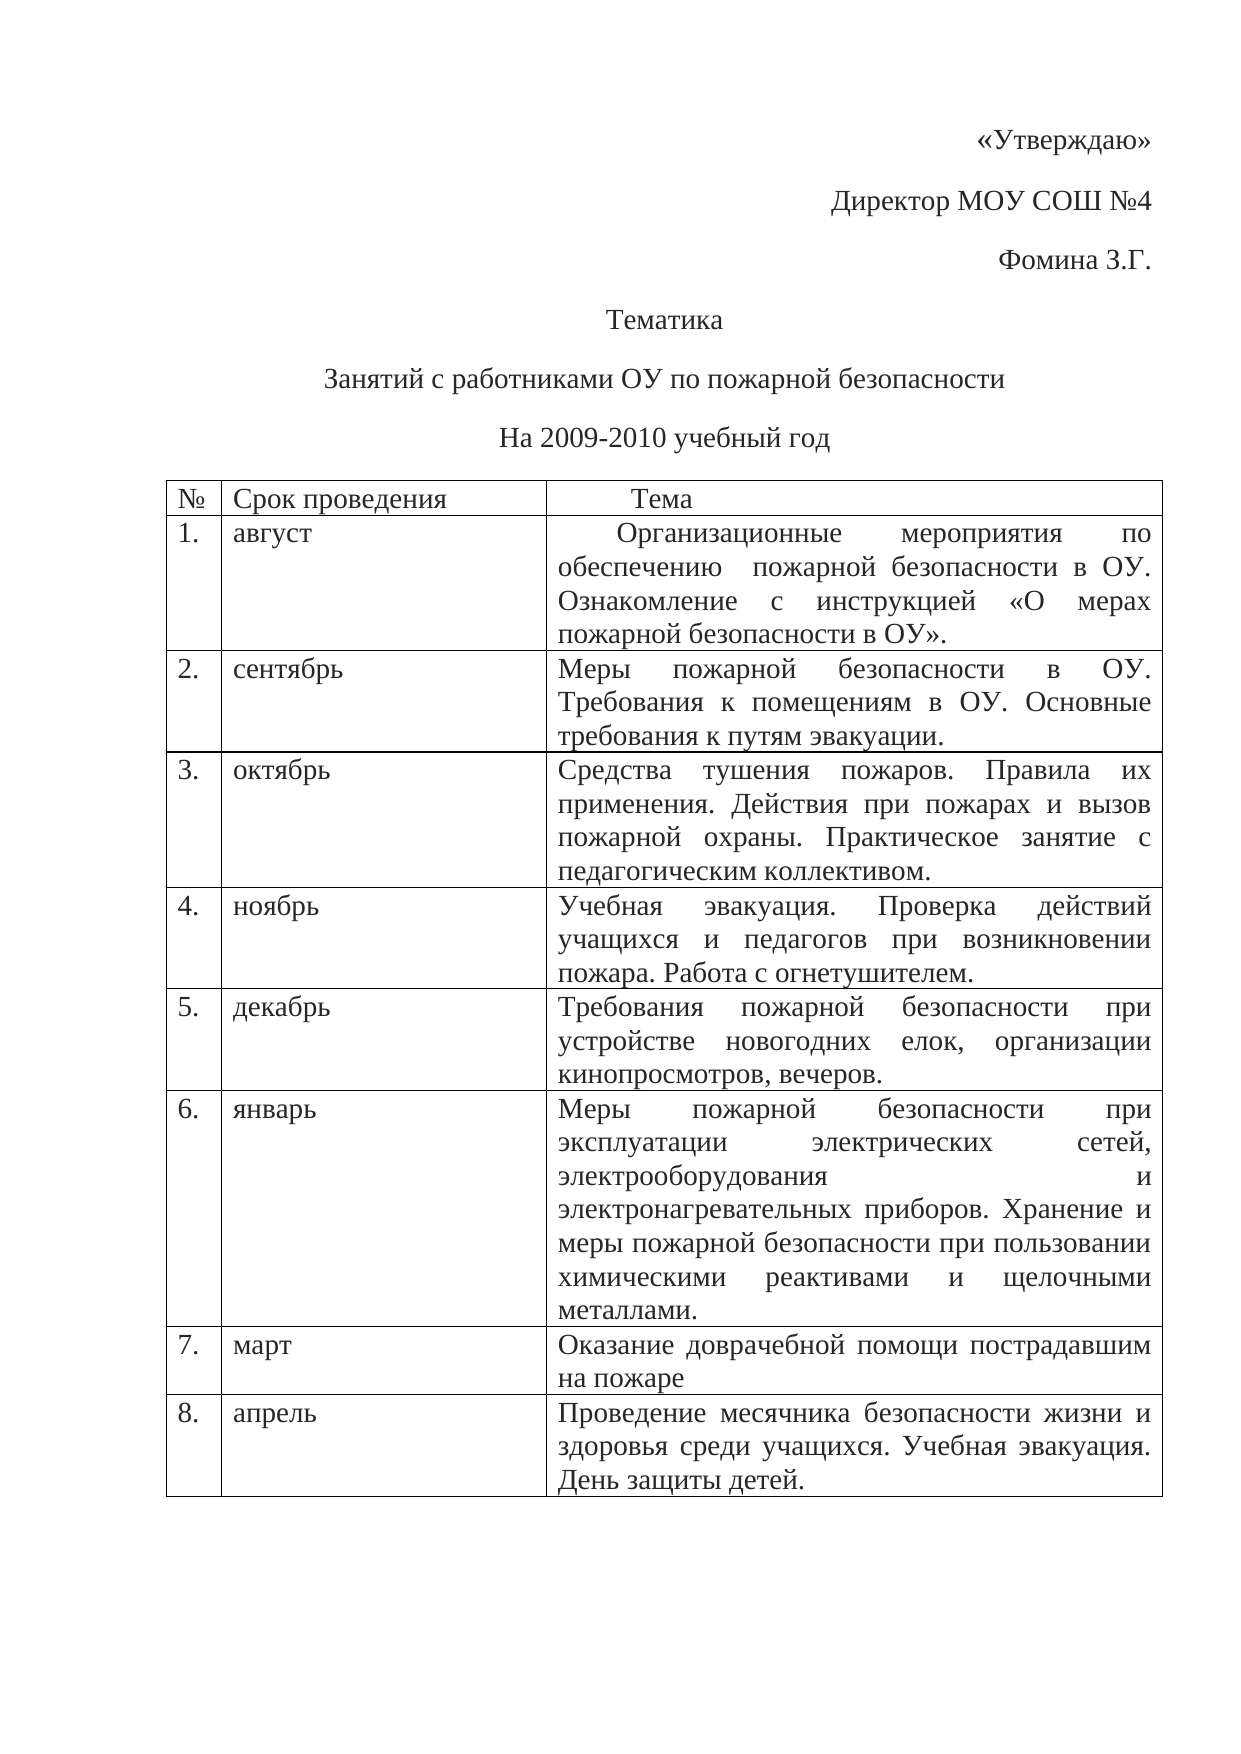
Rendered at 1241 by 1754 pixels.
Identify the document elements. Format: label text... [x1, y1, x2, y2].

table_cell Меры пожарной безопасности при эксплуатации электрических сетей, электрооборудования и электронагревательных приборов. Хранение и меры пожарной безопасности при пользовании химическими реактивами и щелочными металлами. [547, 1091, 1162, 1326]
table_cell 6. [167, 1091, 221, 1326]
table_cell Организационные мероприятия по обеспечению пожарной безопасности в ОУ. Ознакомление с инструкцией «О мерах пожарной безопасности в ОУ». [547, 516, 1162, 650]
table_cell декабрь [222, 989, 546, 1090]
table_cell 2. [167, 651, 221, 751]
text Директор МОУ СОШ №4 [177, 183, 1152, 217]
table_cell сентябрь [222, 651, 546, 751]
table_cell 5. [167, 989, 221, 1090]
table_header Тема [547, 481, 1162, 514]
table_cell Проведение месячника безопасности жизни и здоровья среди учащихся. Учебная эвакуация. День защиты детей. [547, 1395, 1162, 1496]
table_cell Требования пожарной безопасности при устройстве новогодних елок, организации кинопросмотров, вечеров. [547, 989, 1162, 1090]
table_cell 1. [167, 516, 221, 650]
table_cell март [222, 1327, 546, 1394]
text Фомина З.Г. [177, 242, 1152, 276]
table_cell октябрь [222, 753, 546, 887]
table_cell 7. [167, 1327, 221, 1394]
table_cell Оказание доврачебной помощи пострадавшим на пожаре [547, 1327, 1162, 1394]
table_cell Меры пожарной безопасности в ОУ. Требования к помещениям в ОУ. Основные требования к путям эвакуации. [547, 651, 1162, 751]
text Занятий с работниками ОУ по пожарной безопасности [177, 361, 1152, 395]
text «Утверждаю» [177, 118, 1152, 156]
table_header № [167, 481, 221, 514]
table_cell апрель [222, 1395, 546, 1496]
table_cell ноябрь [222, 888, 546, 988]
table_cell январь [222, 1091, 546, 1326]
table_header Срок проведения [222, 481, 546, 514]
table_cell Средства тушения пожаров. Правила их применения. Действия при пожарах и вызов пожарной охраны. Практическое занятие с педагогическим коллективом. [547, 753, 1162, 887]
table_cell Учебная эвакуация. Проверка действий учащихся и педагогов при возникновении пожара. Работа с огнетушителем. [547, 888, 1162, 988]
table_cell август [222, 516, 546, 650]
table_cell 8. [167, 1395, 221, 1496]
table_cell 3. [167, 753, 221, 887]
text На 2009-2010 учебный год [177, 421, 1152, 454]
text Тематика [177, 302, 1152, 335]
table_cell 4. [167, 888, 221, 988]
